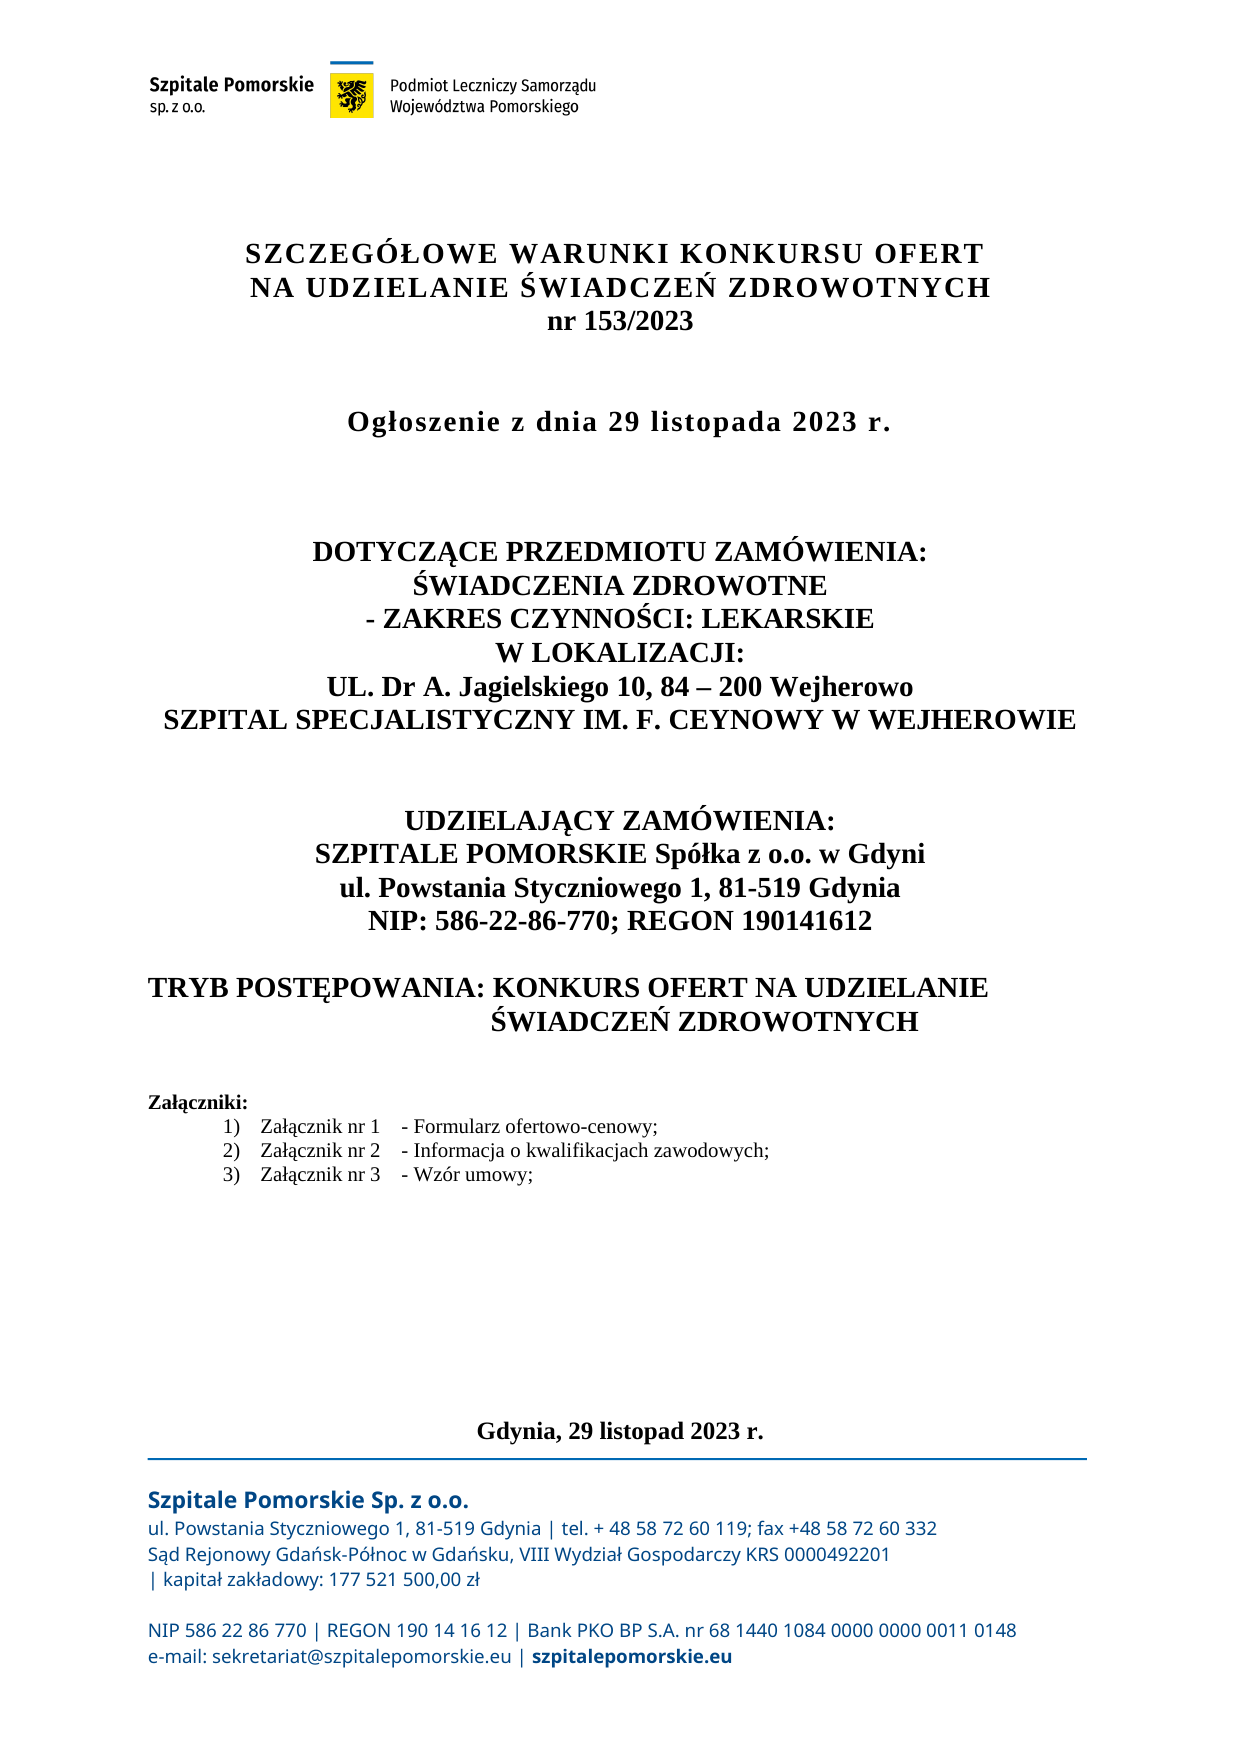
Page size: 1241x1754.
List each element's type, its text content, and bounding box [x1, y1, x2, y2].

text SZPITALE POMORSKIE Spółka z o.o. w Gdyni ul. Powstania Styczniowego 1, 81-519 Gdynia NIP: 586-22-86-770; REGON 190141612 [148, 836, 1092, 937]
list Załącznik nr 3 - Wzór umowy; [223, 1162, 1092, 1186]
text DOTYCZĄCE PRZEDMIOTU ZAMÓWIENIA: [148, 534, 1092, 568]
list Załącznik nr 2 - Informacja o kwalifikacjach zawodowych; [223, 1138, 1092, 1162]
text Ogłoszenie z dnia 29 listopada 2023 r. [148, 370, 1092, 465]
text SZCZEGÓŁOWE WARUNKI KONKURSU OFERT NA UDZIELANIE ŚWIADCZEŃ ZDROWOTNYCH [148, 236, 1092, 303]
text UDZIELAJĄCY ZAMÓWIENIA: [148, 803, 1092, 836]
text Załączniki: [148, 1090, 1092, 1114]
text SZPITAL SPECJALISTYCZNY IM. F. CEYNOWY W WEJHEROWIE [148, 702, 1092, 736]
text ŚWIADCZENIA ZDROWOTNE [148, 568, 1092, 602]
text W LOKALIZACJI: [148, 635, 1092, 669]
picture [148, 59, 597, 119]
text TRYB POSTĘPOWANIA: KONKURS OFERT NA UDZIELANIE ŚWIADCZEŃ ZDROWOTNYCH [148, 971, 1092, 1038]
text UL. Dr A. Jagielskiego 10, 84 – 200 Wejherowo [148, 669, 1092, 702]
text - ZAKRES CZYNNOŚCI: LEKARSKIE [148, 602, 1092, 635]
text nr 153/2023 [148, 303, 1092, 337]
text Gdynia, 29 listopad 2023 r. [148, 1416, 1092, 1445]
list Załącznik nr 1 - Formularz ofertowo-cenowy; [223, 1114, 1092, 1138]
